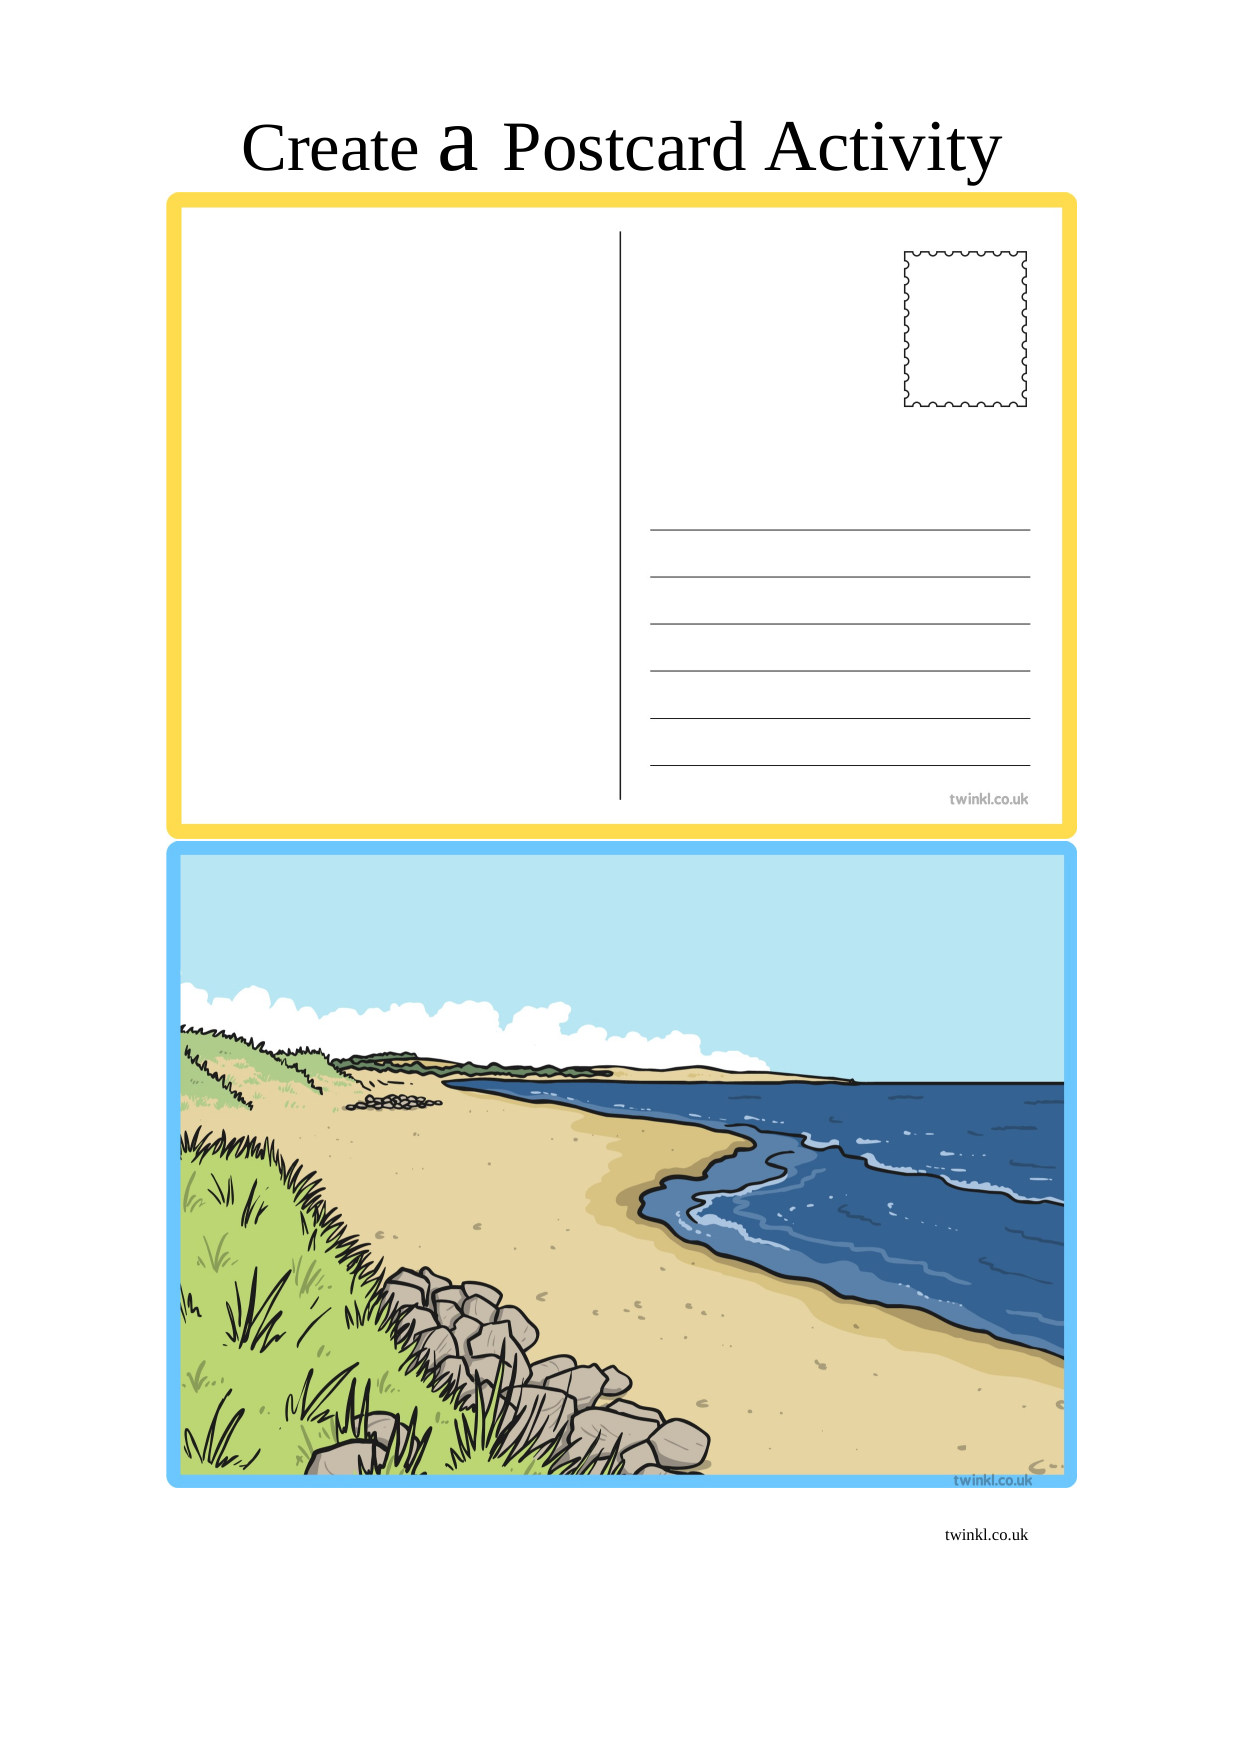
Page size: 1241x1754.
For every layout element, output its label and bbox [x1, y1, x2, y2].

picture [166, 841, 1077, 1488]
picture [166, 192, 1077, 839]
